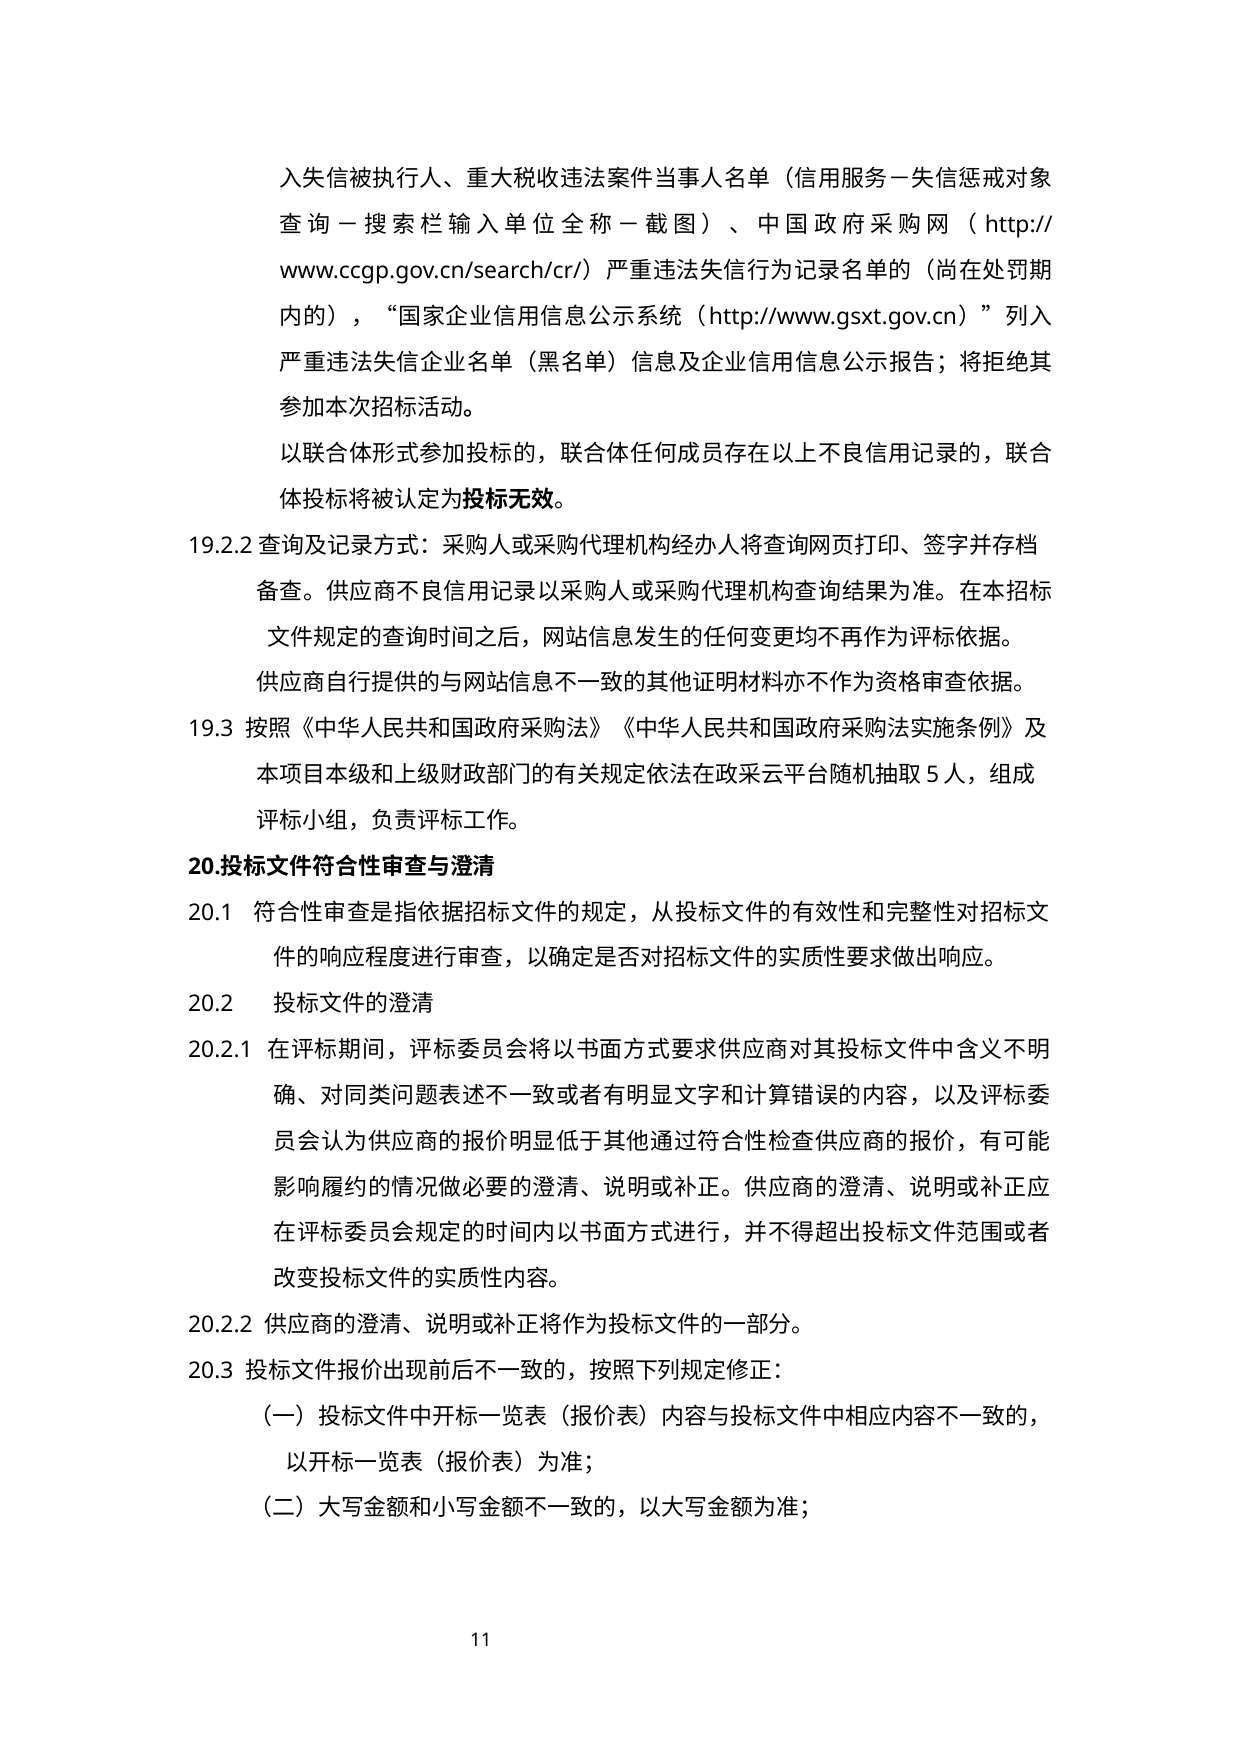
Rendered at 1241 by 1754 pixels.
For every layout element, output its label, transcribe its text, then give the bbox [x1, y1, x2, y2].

text 20.3 投标文件报价出现前后不一致的，按照下列规定修正： [188, 1342, 1052, 1387]
text 入失信被执行人、重大税收违法案件当事人名单（信用服务－失信惩戒对象查询－搜索栏输入单位全称－截图）、中国政府采购网（http://www.ccgp.gov.cn/search/cr/）严重违法失信行为记录名单的（尚在处罚期内的），“国家企业信用信息公示系统（http://www.gsxt.gov.cn）”列入严重违法失信企业名单（黑名单）信息及企业信用信息公示报告；将拒绝其参加本次招标活动。 [279, 150, 1052, 425]
text 20.1 符合性审查是指依据招标文件的规定，从投标文件的有效性和完整性对招标文件的响应程度进行审查，以确定是否对招标文件的实质性要求做出响应。 [188, 883, 1052, 975]
text （一）投标文件中开标一览表（报价表）内容与投标文件中相应内容不一致的，以开标一览表（报价表）为准； [188, 1387, 1052, 1479]
text 20.2.2 供应商的澄清、说明或补正将作为投标文件的一部分。 [188, 1296, 1052, 1342]
text 19.2.2 查询及记录方式：采购人或采购代理机构经办人将查询网页打印、签字并存档 [188, 517, 1052, 562]
text 备查。供应商不良信用记录以采购人或采购代理机构查询结果为准。在本招标文件规定的查询时间之后，网站信息发生的任何变更均不再作为评标依据。 [256, 562, 1052, 654]
text （二）大写金额和小写金额不一致的，以大写金额为准； [188, 1479, 1052, 1525]
subtitle 20.投标文件符合性审查与澄清 [188, 837, 1052, 883]
text 以联合体形式参加投标的，联合体任何成员存在以上不良信用记录的，联合体投标将被认定为投标无效。 [279, 425, 1052, 517]
text 20.2 投标文件的澄清 [188, 975, 1052, 1021]
text 20.2.1 在评标期间，评标委员会将以书面方式要求供应商对其投标文件中含义不明确、对同类问题表述不一致或者有明显文字和计算错误的内容，以及评标委员会认为供应商的报价明显低于其他通过符合性检查供应商的报价，有可能影响履约的情况做必要的澄清、说明或补正。供应商的澄清、说明或补正应在评标委员会规定的时间内以书面方式进行，并不得超出投标文件范围或者改变投标文件的实质性内容。 [188, 1021, 1052, 1296]
text 供应商自行提供的与网站信息不一致的其他证明材料亦不作为资格审查依据。 [188, 654, 1052, 700]
subtitle 19.3 按照《中华人民共和国政府采购法》《中华人民共和国政府采购法实施条例》及本项目本级和上级财政部门的有关规定依法在政采云平台随机抽取5人，组成评标小组，负责评标工作。 [188, 700, 1052, 837]
